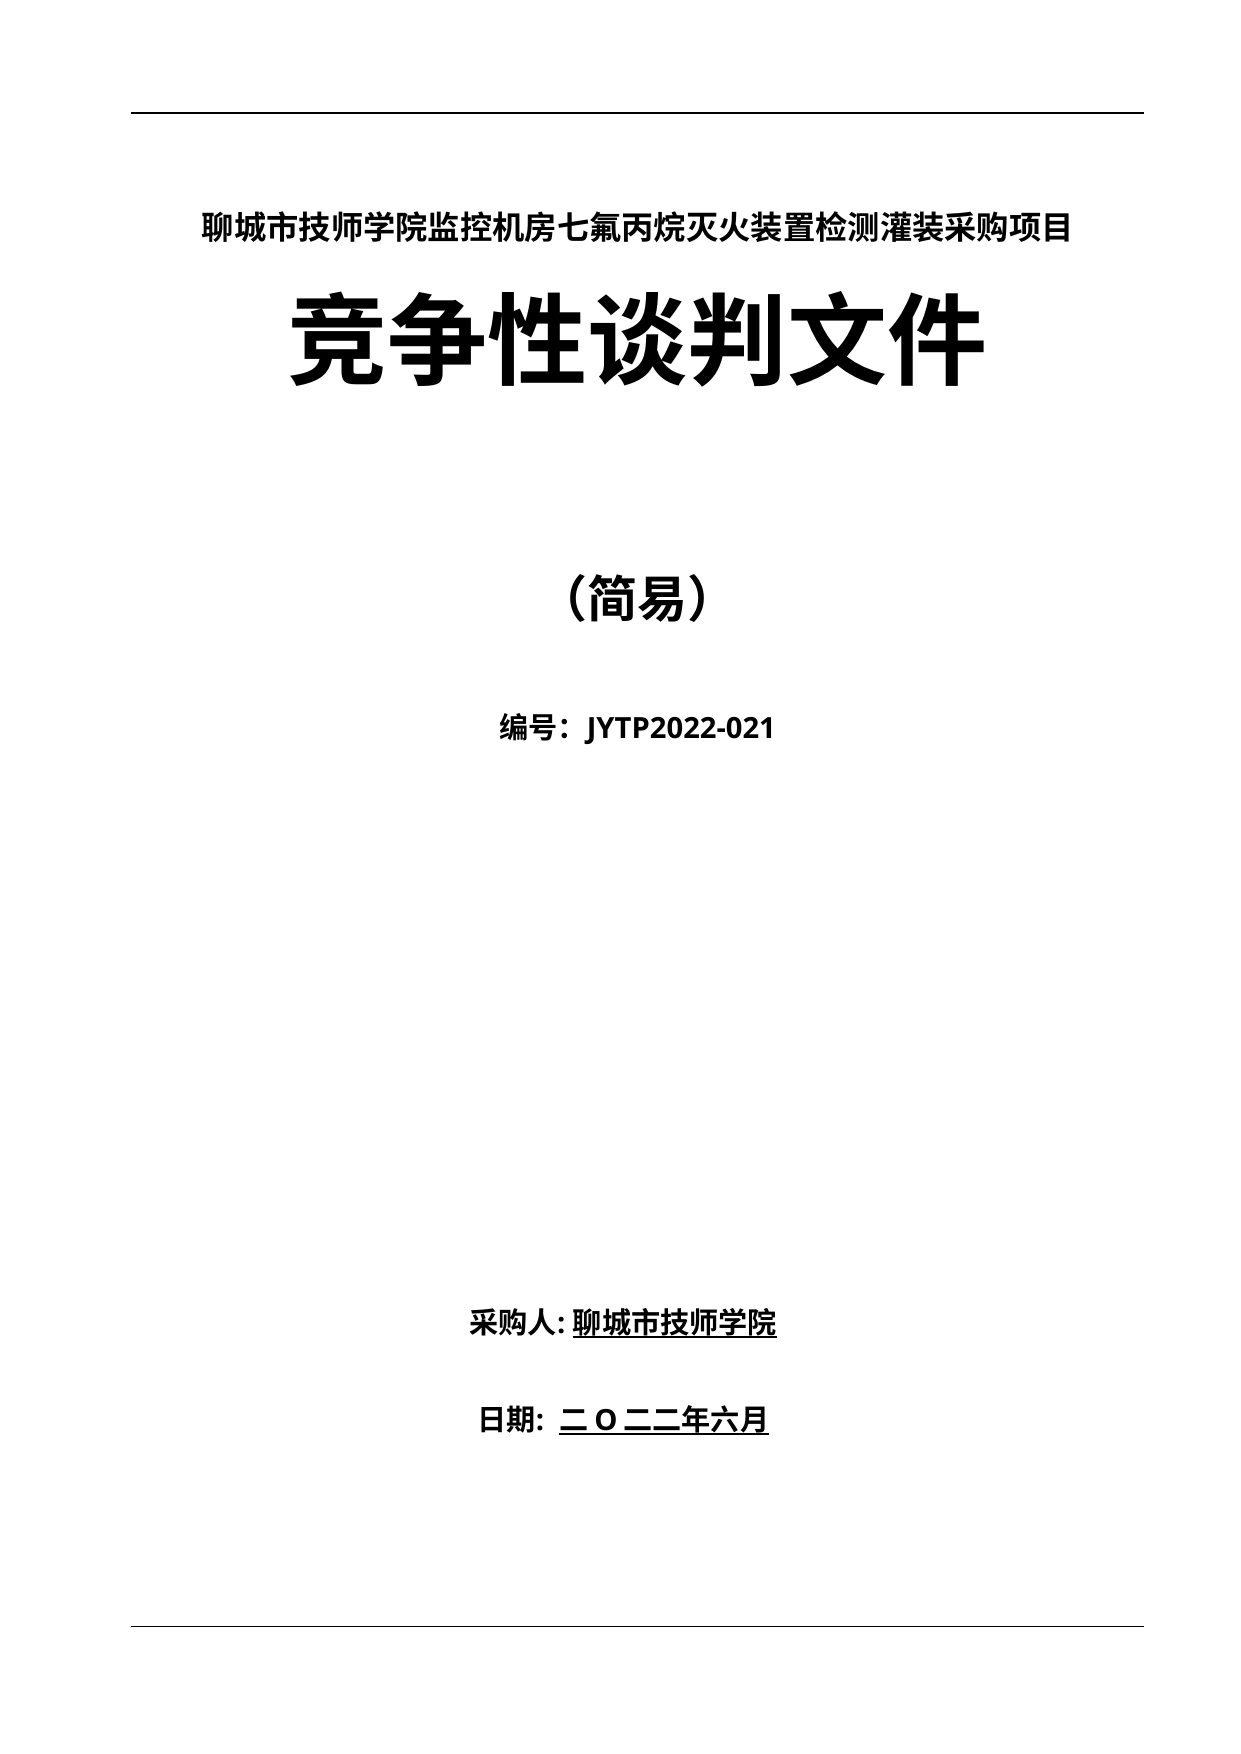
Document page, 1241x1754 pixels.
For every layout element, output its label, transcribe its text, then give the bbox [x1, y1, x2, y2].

text 日期: 二O二二年六月. [131, 1391, 1123, 1445]
text 竞争性谈判文件 [131, 252, 1144, 414]
text 聊城市技师学院监控机房七氟丙烷灭火装置检测灌装采购项目 [131, 198, 1144, 252]
text 编号：JYTP2022-021 [131, 704, 587, 747]
text 采购人: 聊城市技师学院. [131, 1294, 1123, 1348]
text （简易） [131, 559, 1144, 632]
text 编号：JYTP2022-021 [587, 704, 1144, 747]
